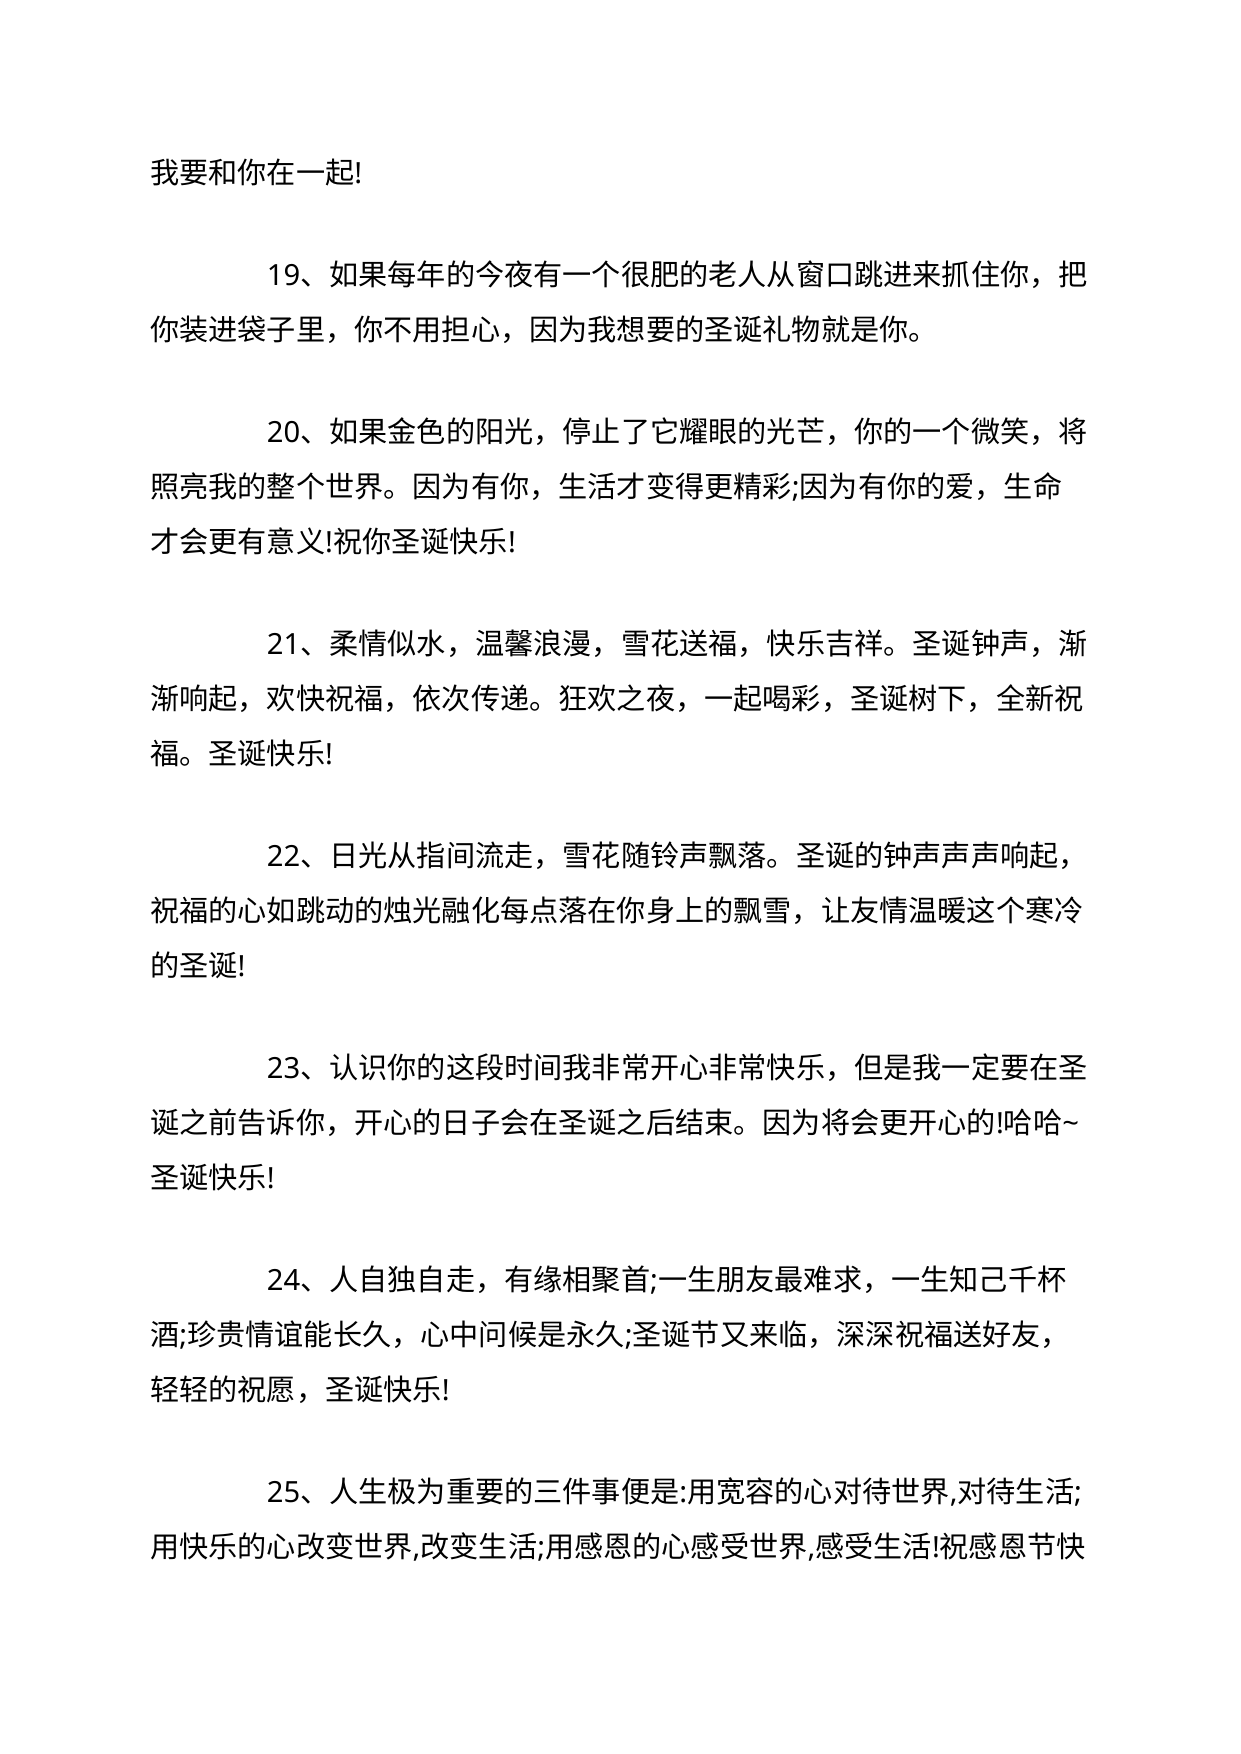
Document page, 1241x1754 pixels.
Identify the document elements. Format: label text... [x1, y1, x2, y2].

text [150, 150, 1090, 192]
text 24、人自独自走，有缘相聚首;一生朋友最难求，一生知己千杯酒;珍贵情谊能长久，心中问候是永久;圣诞节又来临，深深祝福送好友，轻轻的祝愿，圣诞快乐! [150, 1256, 1090, 1409]
text 22、日光从指间流走，雪花随铃声飘落。圣诞的钟声声声响起，祝福的心如跳动的烛光融化每点落在你身上的飘雪，让友情温暖这个寒冷的圣诞! [150, 833, 1090, 985]
text 19、如果每年的今夜有一个很肥的老人从窗口跳进来抓住你，把你装进袋子里，你不用担心，因为我想要的圣诞礼物就是你。 [150, 252, 1090, 349]
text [150, 1468, 1090, 1566]
text 23、认识你的这段时间我非常开心非常快乐，但是我一定要在圣诞之前告诉你，开心的日子会在圣诞之后结束。因为将会更开心的!哈哈~圣诞快乐! [150, 1044, 1090, 1197]
text 20、如果金色的阳光，停止了它耀眼的光芒，你的一个微笑，将照亮我的整个世界。因为有你，生活才变得更精彩;因为有你的爱，生命才会更有意义!祝你圣诞快乐! [150, 409, 1090, 561]
text 21、柔情似水，温馨浪漫，雪花送福，快乐吉祥。圣诞钟声，渐渐响起，欢快祝福，依次传递。狂欢之夜，一起喝彩，圣诞树下，全新祝福。圣诞快乐! [150, 621, 1090, 773]
